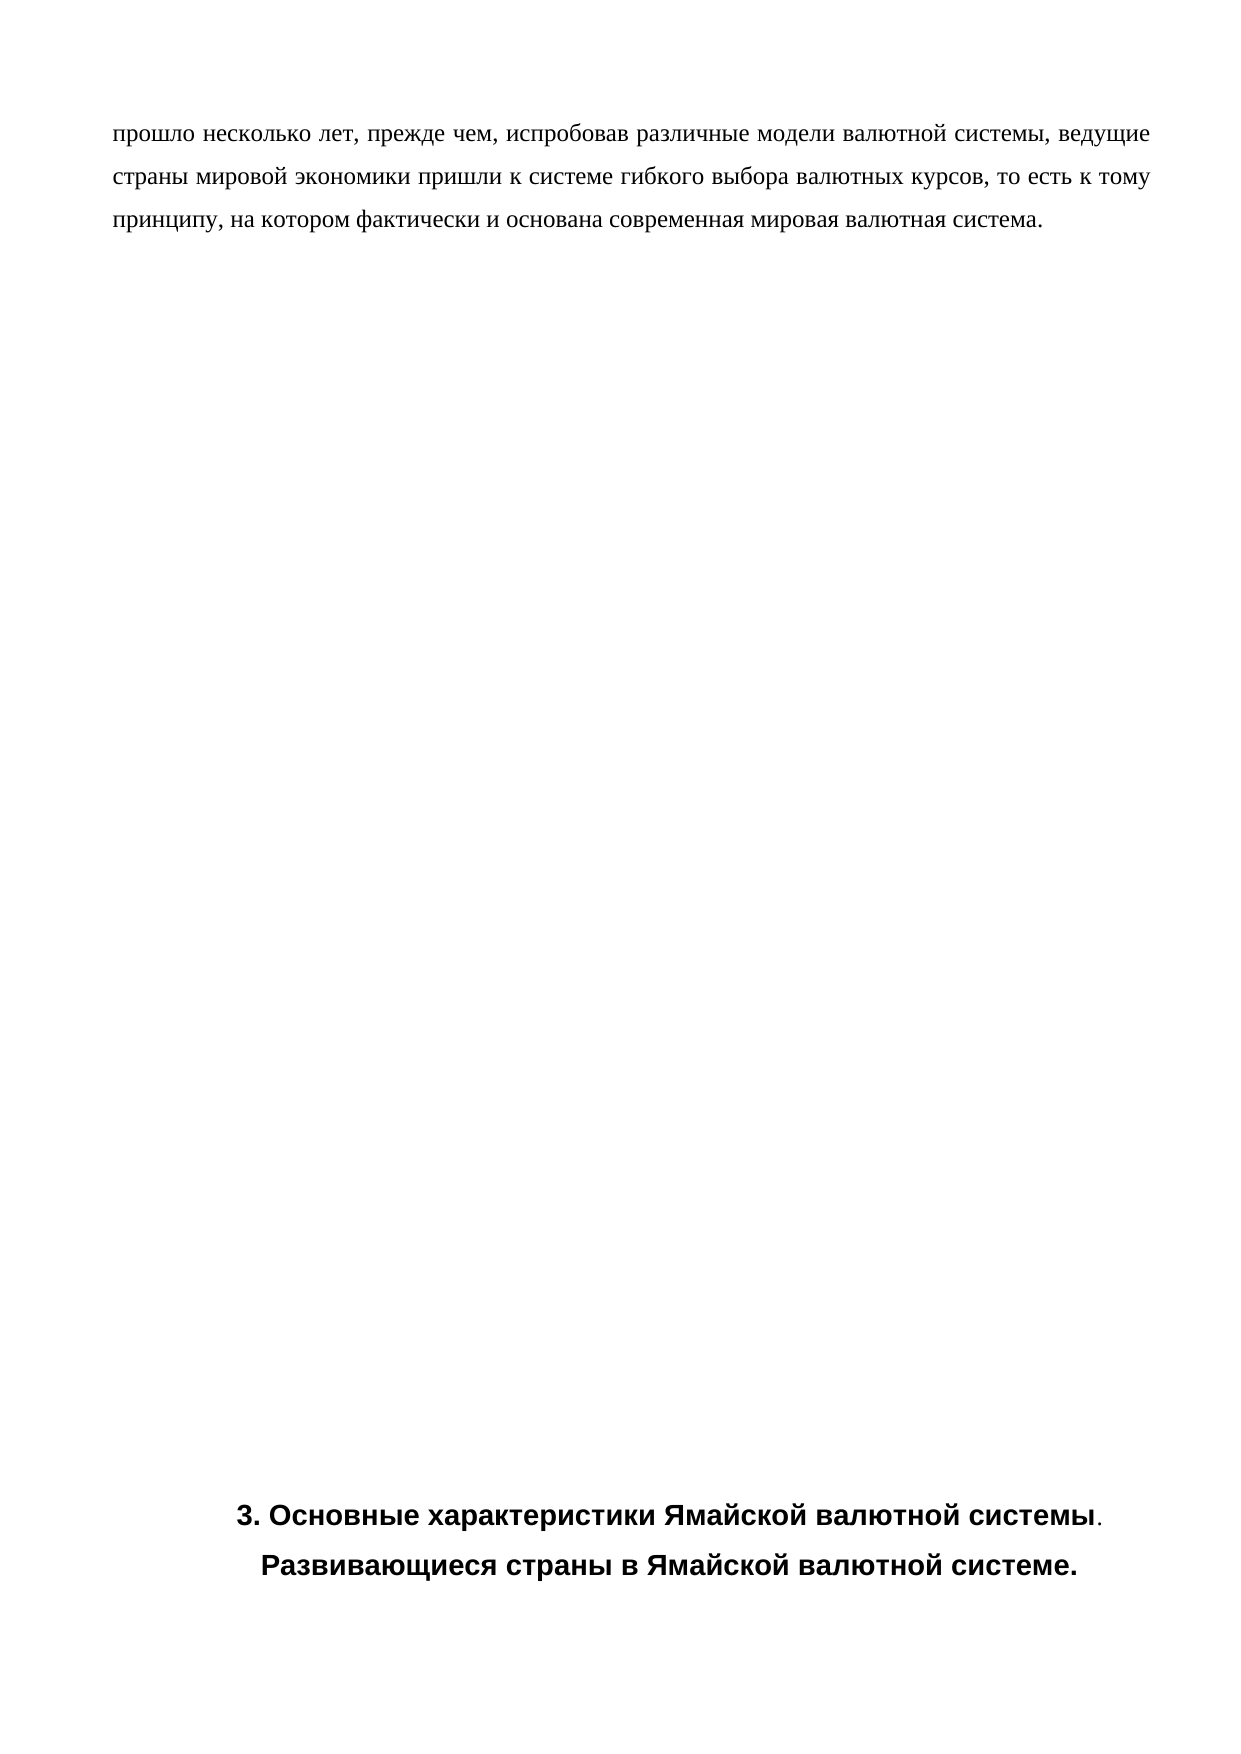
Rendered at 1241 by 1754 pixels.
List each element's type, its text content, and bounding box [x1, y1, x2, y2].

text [112, 118, 1152, 233]
text 3. Основные характеристики Ямайской валютной системы. Развивающиеся страны в Ямайской валютной системе. [187, 1498, 1152, 1582]
